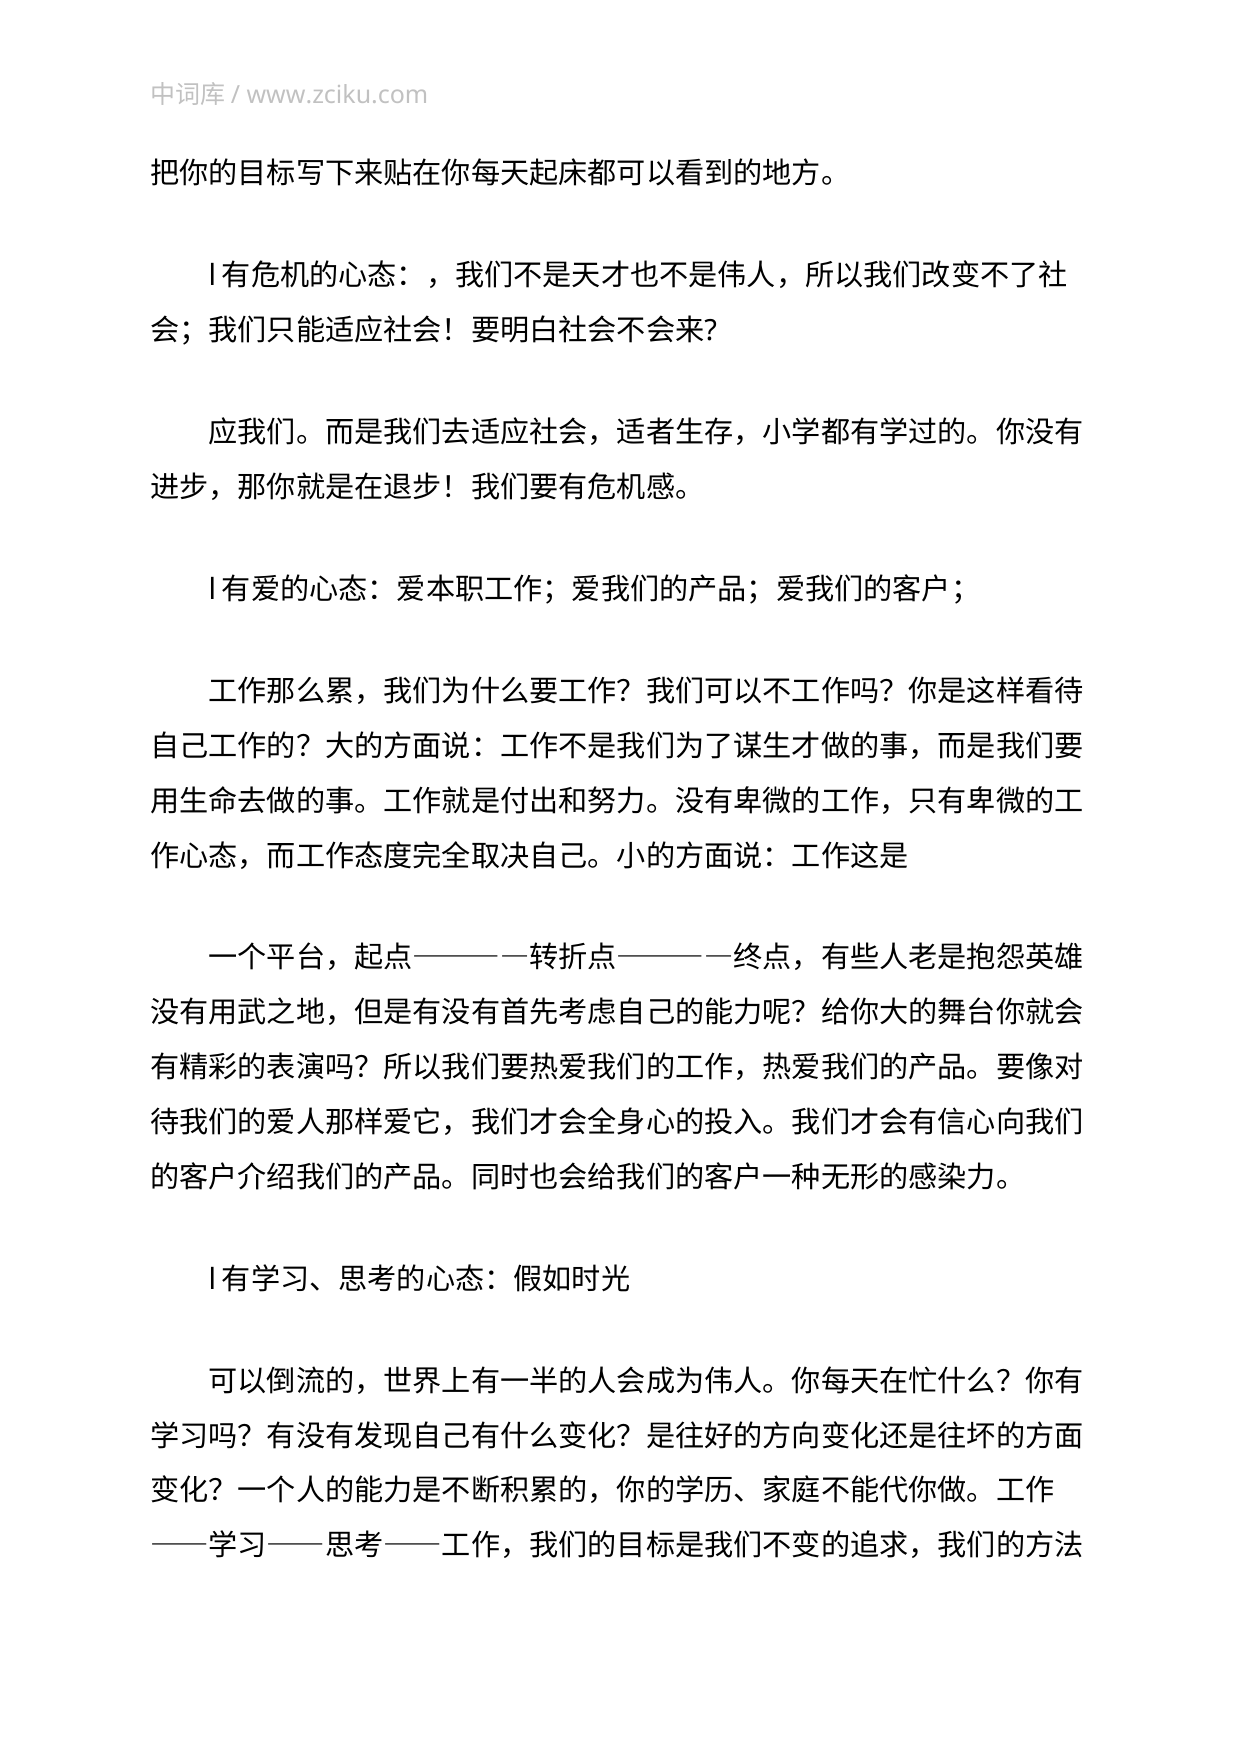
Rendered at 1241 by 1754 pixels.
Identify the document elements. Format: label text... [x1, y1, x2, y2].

text 应我们。而是我们去适应社会，适者生存，小学都有学过的。你没有进步，那你就是在退步！我们要有危机感。 [150, 409, 1090, 506]
text l有危机的心态：，我们不是天才也不是伟人，所以我们改变不了社会；我们只能适应社会！要明白社会不会来? [150, 252, 1090, 349]
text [150, 150, 1090, 192]
text 一个平台，起点————转折点————终点，有些人老是抱怨英雄没有用武之地，但是有没有首先考虑自己的能力呢？给你大的舞台你就会有精彩的表演吗？所以我们要热爱我们的工作，热爱我们的产品。要像对待我们的爱人那样爱它，我们才会全身心的投入。我们才会有信心向我们的客户介绍我们的产品。同时也会给我们的客户一种无形的感染力。 [150, 934, 1090, 1196]
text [150, 1357, 1090, 1564]
text l有学习、思考的心态：假如时光 [150, 1255, 1090, 1298]
text 工作那么累，我们为什么要工作？我们可以不工作吗？你是这样看待自己工作的？大的方面说：工作不是我们为了谋生才做的事，而是我们要用生命去做的事。工作就是付出和努力。没有卑微的工作，只有卑微的工作心态，而工作态度完全取决自己。小的方面说：工作这是 [150, 667, 1090, 874]
text l有爱的心态：爱本职工作；爱我们的产品；爱我们的客户； [150, 565, 1090, 608]
